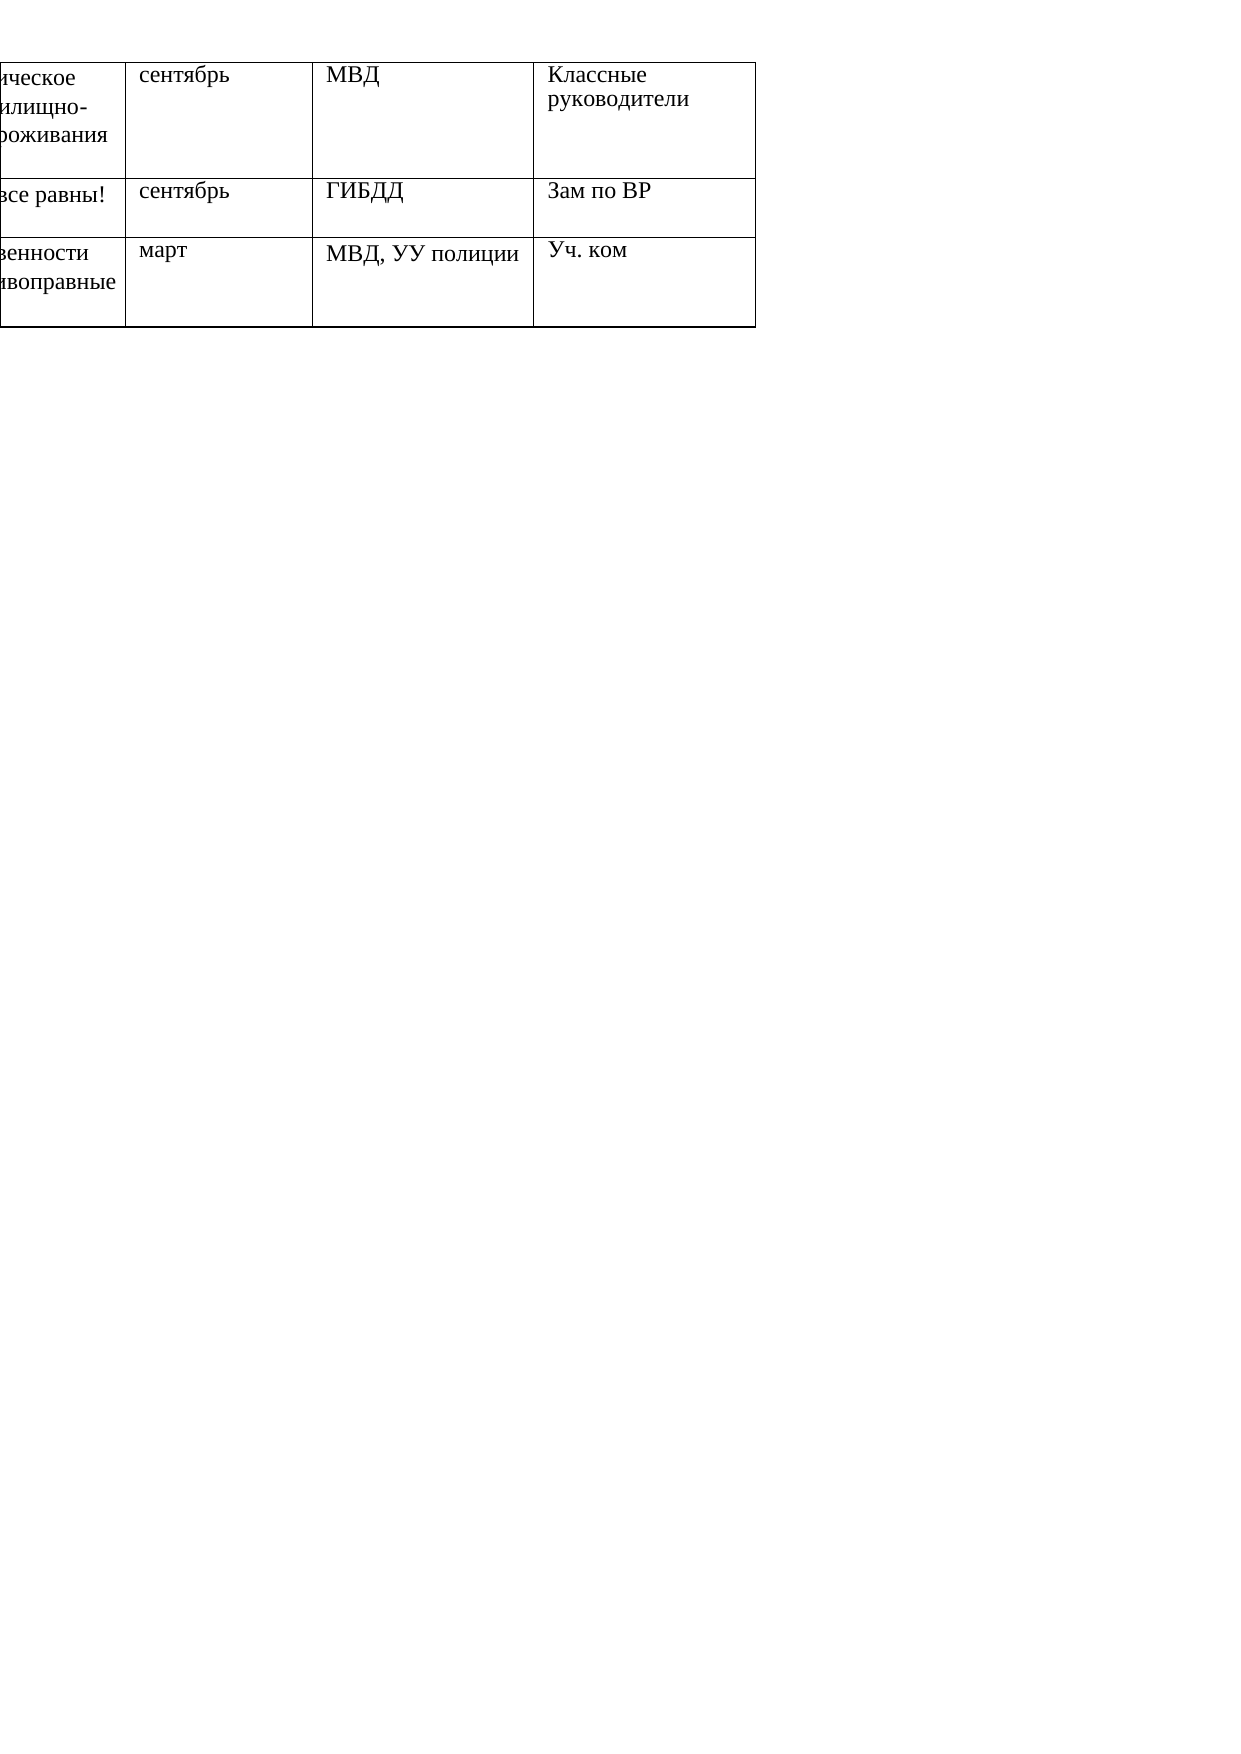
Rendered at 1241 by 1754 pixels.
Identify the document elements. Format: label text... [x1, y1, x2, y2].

table_cell март [126, 238, 312, 326]
table_cell ГИБДД [313, 179, 533, 237]
table_cell Классные руководители [534, 63, 755, 178]
table_cell Уч. ком [534, 238, 755, 326]
table_cell МВД [313, 63, 533, 178]
table_cell Беседа «Об ответственности подростков за противоправные действия» [1, 238, 125, 326]
table_cell Социально-педагогическое изучение семей и жилищнобытовых условий проживания обучающихся [1, 63, 125, 178]
table_cell Зам по ВР [534, 179, 755, 237]
table_cell МВД, УУ полиции [313, 238, 533, 326]
table_cell сентябрь [126, 63, 312, 178]
table_cell Акцию «На дороге все равны! [1, 179, 125, 237]
table_cell сентябрь [126, 179, 312, 237]
